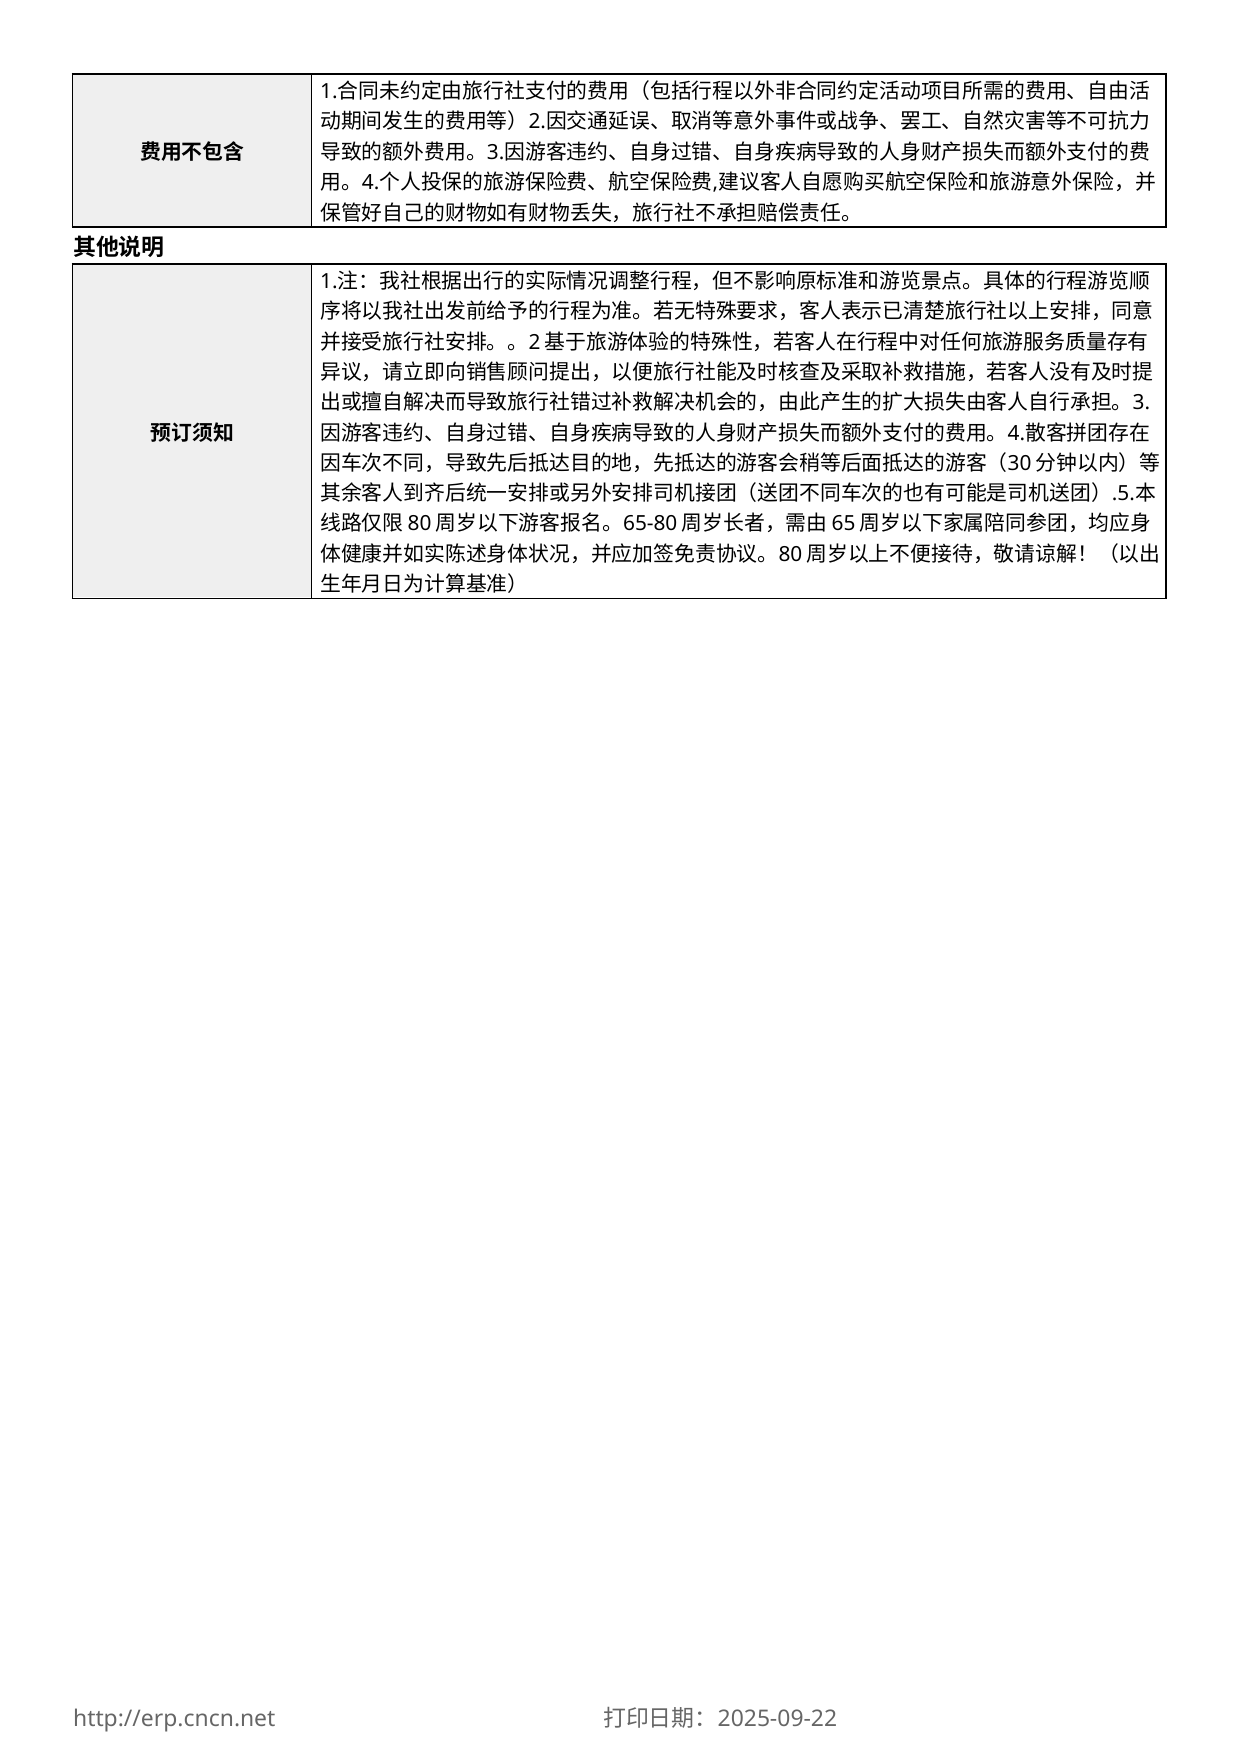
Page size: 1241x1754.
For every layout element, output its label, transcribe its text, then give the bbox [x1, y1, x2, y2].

text 其他说明 [73, 228, 1167, 262]
table_header 预订须知 [73, 265, 311, 597]
table_cell 1.合同未约定由旅行社支付的费用（包括行程以外非合同约定活动项目所需的费用、自由活动期间发生的费用等） [312, 75, 1165, 226]
table_header 1.注：我社根据出行的实际情况调整行程，但不影响原标准和游览景点。具体的行程游览顺序将以我社出发前给予的行程为准。若无特殊要求，客人表示已清楚旅行社以上安排，同意并接受旅行社安排。。 [312, 265, 1165, 597]
table_cell 费用不包含 [73, 75, 311, 226]
